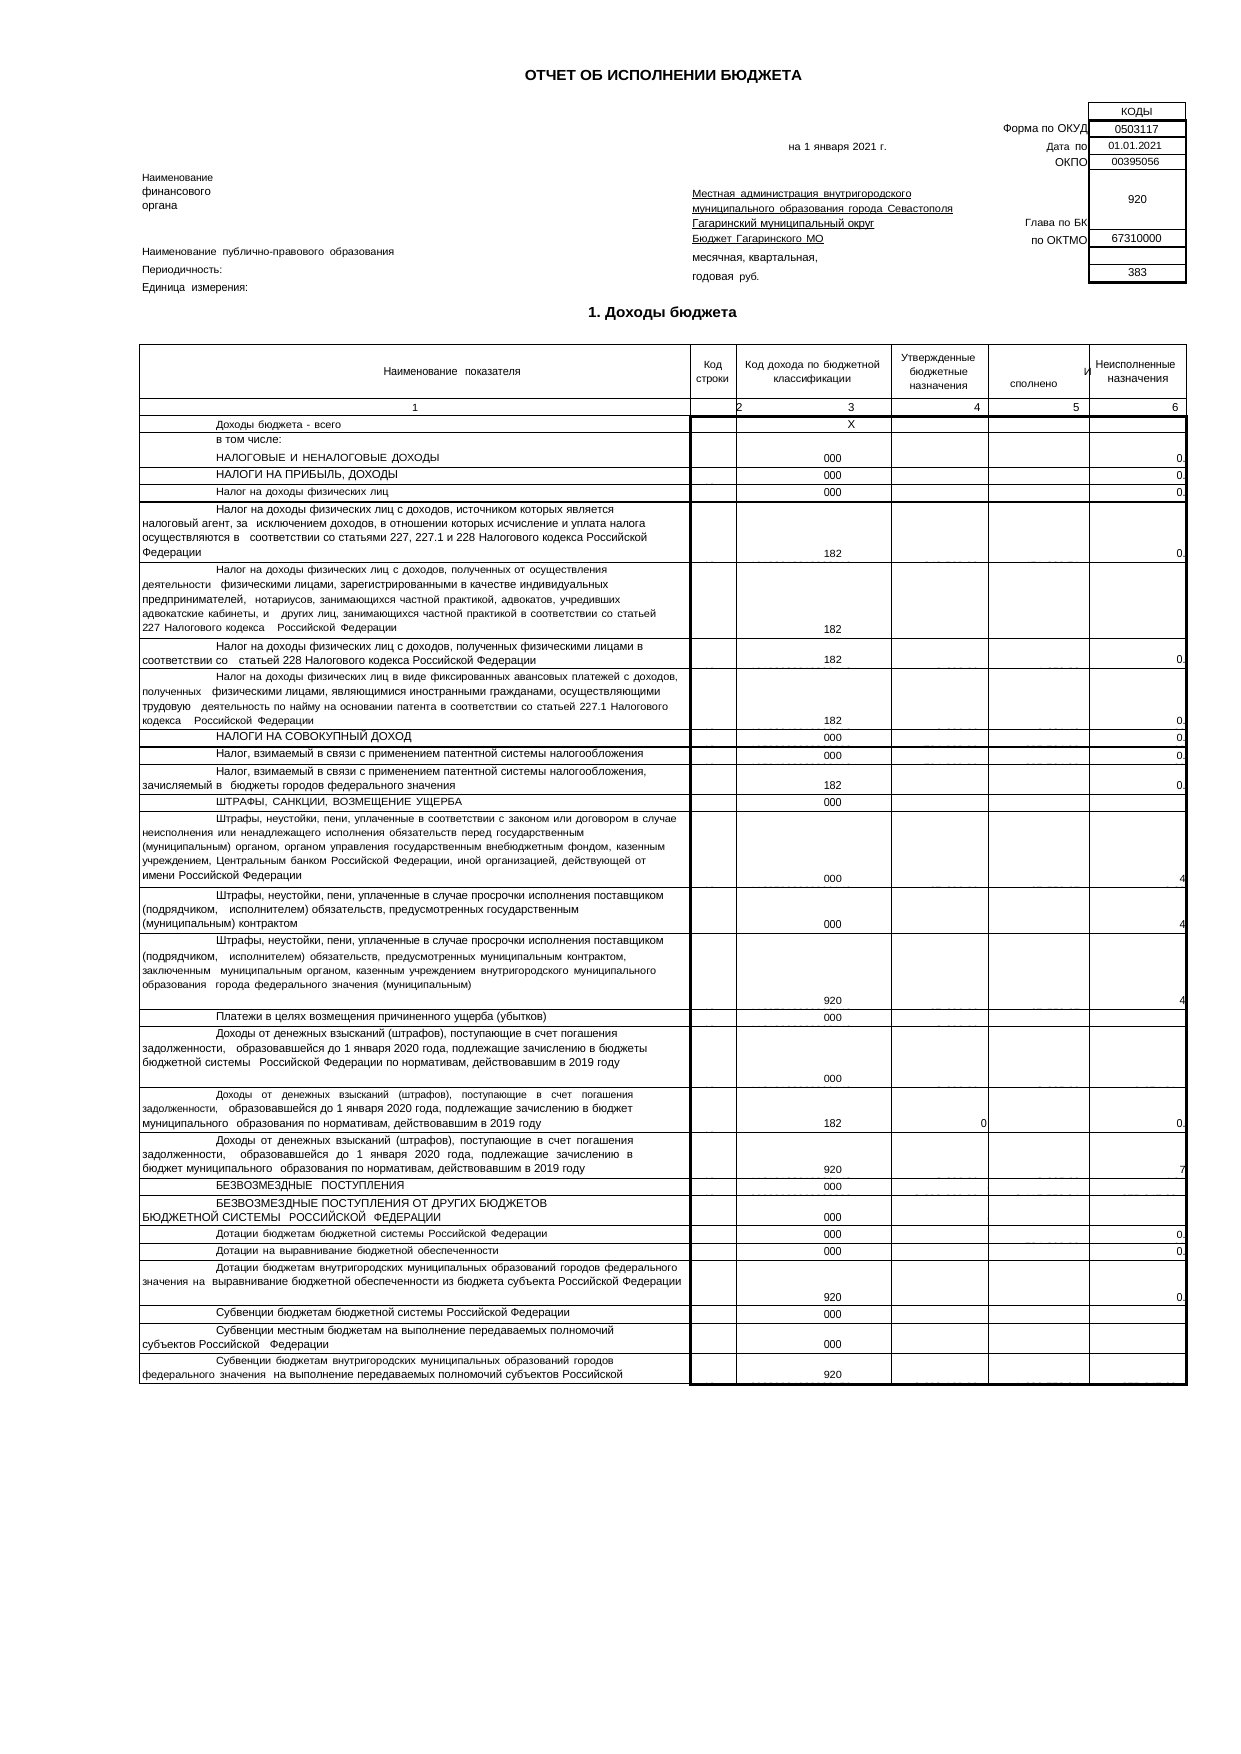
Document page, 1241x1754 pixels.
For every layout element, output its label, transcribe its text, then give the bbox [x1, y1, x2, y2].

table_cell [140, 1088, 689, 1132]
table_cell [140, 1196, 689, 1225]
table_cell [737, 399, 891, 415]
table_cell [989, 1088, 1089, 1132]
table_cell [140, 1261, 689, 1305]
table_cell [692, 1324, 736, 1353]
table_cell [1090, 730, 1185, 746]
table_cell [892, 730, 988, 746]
text Глава по БК по ОКТМО [1022, 217, 1087, 247]
text Местная администрация внутригородского муниципального образования города Севастополя Гагаринский муниципальный округ [692, 188, 959, 229]
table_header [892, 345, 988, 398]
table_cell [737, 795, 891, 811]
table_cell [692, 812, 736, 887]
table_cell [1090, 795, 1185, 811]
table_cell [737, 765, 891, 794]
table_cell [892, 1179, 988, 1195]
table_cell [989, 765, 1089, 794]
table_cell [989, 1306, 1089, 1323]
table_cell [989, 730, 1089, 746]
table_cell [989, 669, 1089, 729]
text Бюджет Гагаринского МО месячная, квартальная, годовая руб. [692, 232, 862, 283]
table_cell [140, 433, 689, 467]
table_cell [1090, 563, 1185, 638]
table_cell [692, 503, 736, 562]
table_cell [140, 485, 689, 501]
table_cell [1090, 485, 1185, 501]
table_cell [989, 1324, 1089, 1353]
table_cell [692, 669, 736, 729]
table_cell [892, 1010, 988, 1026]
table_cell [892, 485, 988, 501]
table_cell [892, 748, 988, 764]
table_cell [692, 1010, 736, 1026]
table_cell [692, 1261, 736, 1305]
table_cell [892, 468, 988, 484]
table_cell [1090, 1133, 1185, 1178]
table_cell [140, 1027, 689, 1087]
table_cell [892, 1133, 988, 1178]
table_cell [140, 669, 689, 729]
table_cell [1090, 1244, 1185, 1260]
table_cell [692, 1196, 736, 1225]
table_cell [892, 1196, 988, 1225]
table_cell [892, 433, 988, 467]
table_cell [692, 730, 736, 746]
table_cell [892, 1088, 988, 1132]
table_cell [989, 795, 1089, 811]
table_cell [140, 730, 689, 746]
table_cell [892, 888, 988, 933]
text Дата по ОКПО [988, 139, 1087, 168]
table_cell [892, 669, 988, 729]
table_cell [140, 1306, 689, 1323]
text Наименование публично-правового образования Периодичность: [142, 246, 400, 276]
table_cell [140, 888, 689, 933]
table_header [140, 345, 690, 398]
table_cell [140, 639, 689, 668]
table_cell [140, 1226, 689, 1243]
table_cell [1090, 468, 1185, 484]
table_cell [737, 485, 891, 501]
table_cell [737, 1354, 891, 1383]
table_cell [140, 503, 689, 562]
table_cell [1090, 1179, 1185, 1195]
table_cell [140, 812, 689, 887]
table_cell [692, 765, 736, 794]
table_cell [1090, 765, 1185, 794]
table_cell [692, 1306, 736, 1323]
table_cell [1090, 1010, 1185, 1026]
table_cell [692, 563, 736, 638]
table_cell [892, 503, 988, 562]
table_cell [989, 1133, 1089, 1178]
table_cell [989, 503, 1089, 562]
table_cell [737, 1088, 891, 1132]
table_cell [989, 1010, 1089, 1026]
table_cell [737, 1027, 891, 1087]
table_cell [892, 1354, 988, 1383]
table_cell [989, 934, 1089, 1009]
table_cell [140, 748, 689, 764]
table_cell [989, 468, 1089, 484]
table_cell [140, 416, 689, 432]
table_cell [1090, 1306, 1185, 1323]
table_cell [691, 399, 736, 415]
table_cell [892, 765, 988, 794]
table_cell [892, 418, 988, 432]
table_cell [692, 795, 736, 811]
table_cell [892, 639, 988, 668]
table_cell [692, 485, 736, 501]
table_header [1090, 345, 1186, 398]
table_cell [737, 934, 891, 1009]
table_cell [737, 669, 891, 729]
text Форма по ОКУД [988, 121, 1087, 134]
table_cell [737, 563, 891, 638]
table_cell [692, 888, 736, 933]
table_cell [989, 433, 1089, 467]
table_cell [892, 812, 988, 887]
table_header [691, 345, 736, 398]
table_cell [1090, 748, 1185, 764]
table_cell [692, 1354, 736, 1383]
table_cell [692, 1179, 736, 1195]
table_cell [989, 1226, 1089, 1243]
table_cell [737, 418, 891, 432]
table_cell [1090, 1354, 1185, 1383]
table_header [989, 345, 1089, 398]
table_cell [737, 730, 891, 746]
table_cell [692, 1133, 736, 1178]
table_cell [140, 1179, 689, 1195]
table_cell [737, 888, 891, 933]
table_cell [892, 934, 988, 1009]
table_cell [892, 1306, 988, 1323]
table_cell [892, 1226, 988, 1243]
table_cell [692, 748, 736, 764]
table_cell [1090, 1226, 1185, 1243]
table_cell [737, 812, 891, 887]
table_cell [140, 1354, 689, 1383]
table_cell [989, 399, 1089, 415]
text 1. Доходы бюджета [588, 304, 959, 321]
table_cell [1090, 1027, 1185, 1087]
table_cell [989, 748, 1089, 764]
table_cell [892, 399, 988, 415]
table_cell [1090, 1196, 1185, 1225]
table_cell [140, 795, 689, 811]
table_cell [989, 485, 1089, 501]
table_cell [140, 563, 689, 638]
text ОТЧЕТ ОБ ИСПОЛНЕНИИ БЮДЖЕТА [189, 67, 1137, 83]
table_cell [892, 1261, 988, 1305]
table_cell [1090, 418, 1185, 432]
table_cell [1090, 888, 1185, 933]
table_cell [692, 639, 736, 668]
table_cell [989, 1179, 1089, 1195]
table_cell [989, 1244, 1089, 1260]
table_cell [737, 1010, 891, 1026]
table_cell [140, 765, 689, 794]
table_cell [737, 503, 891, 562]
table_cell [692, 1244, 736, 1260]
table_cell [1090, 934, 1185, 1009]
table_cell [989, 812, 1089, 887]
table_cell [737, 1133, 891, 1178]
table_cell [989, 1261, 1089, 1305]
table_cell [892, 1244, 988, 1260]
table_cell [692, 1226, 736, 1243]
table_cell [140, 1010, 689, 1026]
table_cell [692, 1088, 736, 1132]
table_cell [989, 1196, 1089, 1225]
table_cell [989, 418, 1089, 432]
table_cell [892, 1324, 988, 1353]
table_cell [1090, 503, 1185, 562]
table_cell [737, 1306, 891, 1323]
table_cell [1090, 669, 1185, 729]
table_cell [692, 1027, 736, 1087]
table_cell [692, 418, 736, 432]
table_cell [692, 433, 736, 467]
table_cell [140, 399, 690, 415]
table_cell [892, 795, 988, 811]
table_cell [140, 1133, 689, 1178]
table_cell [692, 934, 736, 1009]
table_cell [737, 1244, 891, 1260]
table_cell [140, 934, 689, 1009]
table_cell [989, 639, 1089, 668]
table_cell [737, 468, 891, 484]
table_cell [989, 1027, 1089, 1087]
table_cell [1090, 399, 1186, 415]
text Наименование финансового органа [142, 171, 249, 212]
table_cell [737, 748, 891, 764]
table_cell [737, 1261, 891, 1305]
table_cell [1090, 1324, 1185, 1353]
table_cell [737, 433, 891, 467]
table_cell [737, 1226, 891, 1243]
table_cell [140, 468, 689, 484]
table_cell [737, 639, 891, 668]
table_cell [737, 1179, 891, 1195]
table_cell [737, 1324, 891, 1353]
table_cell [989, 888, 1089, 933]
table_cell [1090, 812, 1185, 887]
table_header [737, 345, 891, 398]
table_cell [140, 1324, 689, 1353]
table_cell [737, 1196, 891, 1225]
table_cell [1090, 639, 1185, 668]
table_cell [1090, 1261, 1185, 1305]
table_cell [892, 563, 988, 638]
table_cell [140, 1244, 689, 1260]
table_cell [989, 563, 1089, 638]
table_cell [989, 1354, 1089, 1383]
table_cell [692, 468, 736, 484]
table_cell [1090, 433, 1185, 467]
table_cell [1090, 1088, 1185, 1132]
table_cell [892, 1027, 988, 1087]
